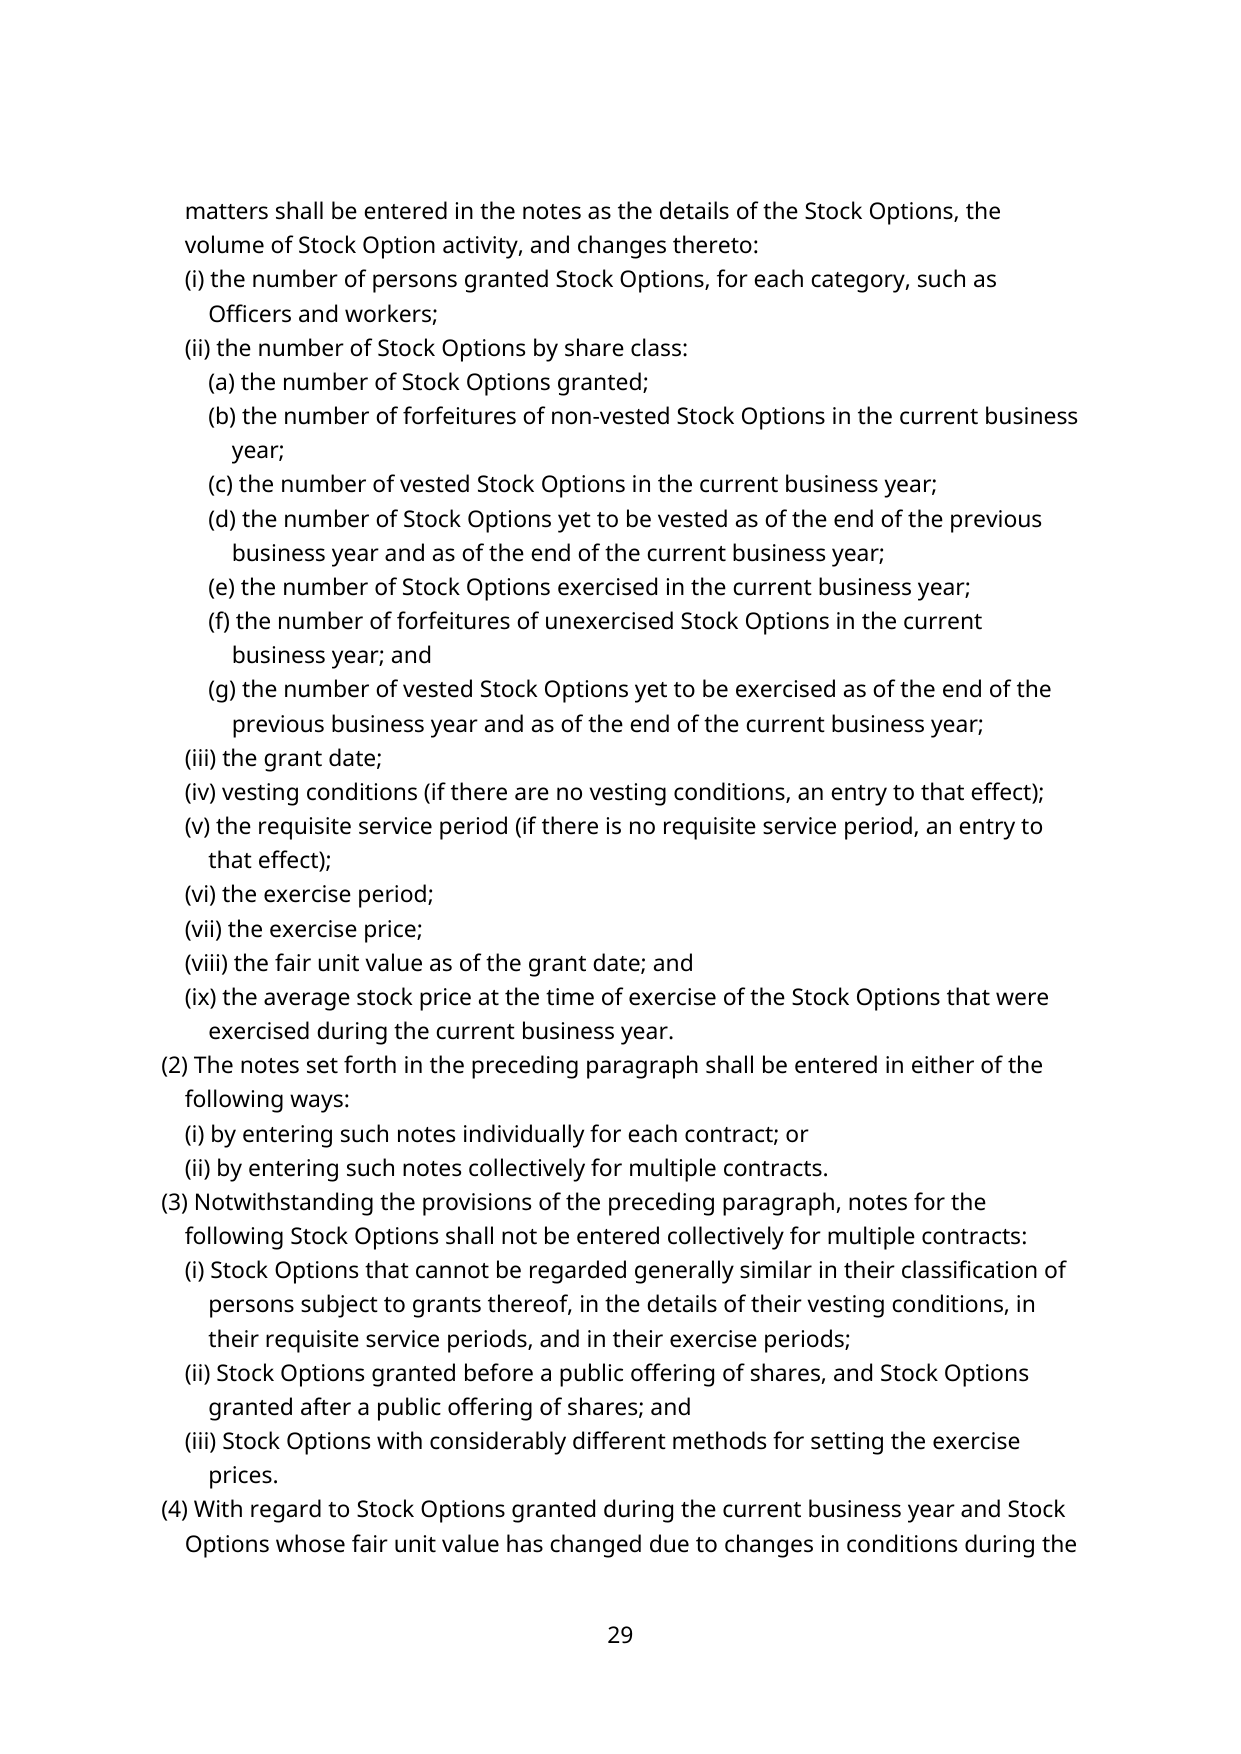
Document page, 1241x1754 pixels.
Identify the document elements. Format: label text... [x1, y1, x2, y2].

text (viii) the fair unit value as of the grant date; and [184, 945, 1079, 979]
text (e) the number of Stock Options exercised in the current business year; [207, 569, 1079, 604]
text (ix) the average stock price at the time of exercise of the Stock Options that were exercised during the current business year. [184, 979, 1079, 1048]
text (d) the number of Stock Options yet to be vested as of the end of the previous business year and as of the end of the current business year; [207, 501, 1079, 569]
text (ii) Stock Options granted before a public offering of shares, and Stock Options granted after a public offering of shares; and [184, 1355, 1079, 1424]
text (b) the number of forfeitures of non-vested Stock Options in the current business year; [207, 399, 1079, 467]
text (vi) the exercise period; [184, 877, 1079, 911]
text (iv) vesting conditions (if there are no vesting conditions, an entry to that effect); [184, 774, 1079, 809]
text (i) by entering such notes individually for each contract; or [184, 1116, 1079, 1150]
text (ii) by entering such notes collectively for multiple contracts. [184, 1150, 1079, 1184]
text (iii) Stock Options with considerably different methods for setting the exercise prices. [184, 1424, 1079, 1492]
text (3) Notwithstanding the provisions of the preceding paragraph, notes for the following Stock Options shall not be entered collectively for multiple contracts: [161, 1184, 1079, 1253]
text (2) The notes set forth in the preceding paragraph shall be entered in either of the following ways: [161, 1048, 1079, 1116]
text (ii) the number of Stock Options by share class: [184, 330, 1079, 364]
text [161, 1492, 1079, 1560]
text (v) the requisite service period (if there is no requisite service period, an entry to that effect); [184, 809, 1079, 877]
text (c) the number of vested Stock Options in the current business year; [207, 467, 1079, 501]
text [161, 194, 1079, 262]
text (iii) the grant date; [184, 740, 1079, 774]
text (vii) the exercise price; [184, 911, 1079, 945]
text (g) the number of vested Stock Options yet to be exercised as of the end of the previous business year and as of the end of the current business year; [207, 672, 1079, 740]
text (a) the number of Stock Options granted; [207, 364, 1079, 399]
text (i) the number of persons granted Stock Options, for each category, such as Officers and workers; [184, 262, 1079, 330]
text (f) the number of forfeitures of unexercised Stock Options in the current business year; and [207, 604, 1079, 672]
text (i) Stock Options that cannot be regarded generally similar in their classification of persons subject to grants thereof, in the details of their vesting conditions, in their requisite service periods, and in their exercise periods; [184, 1253, 1079, 1355]
